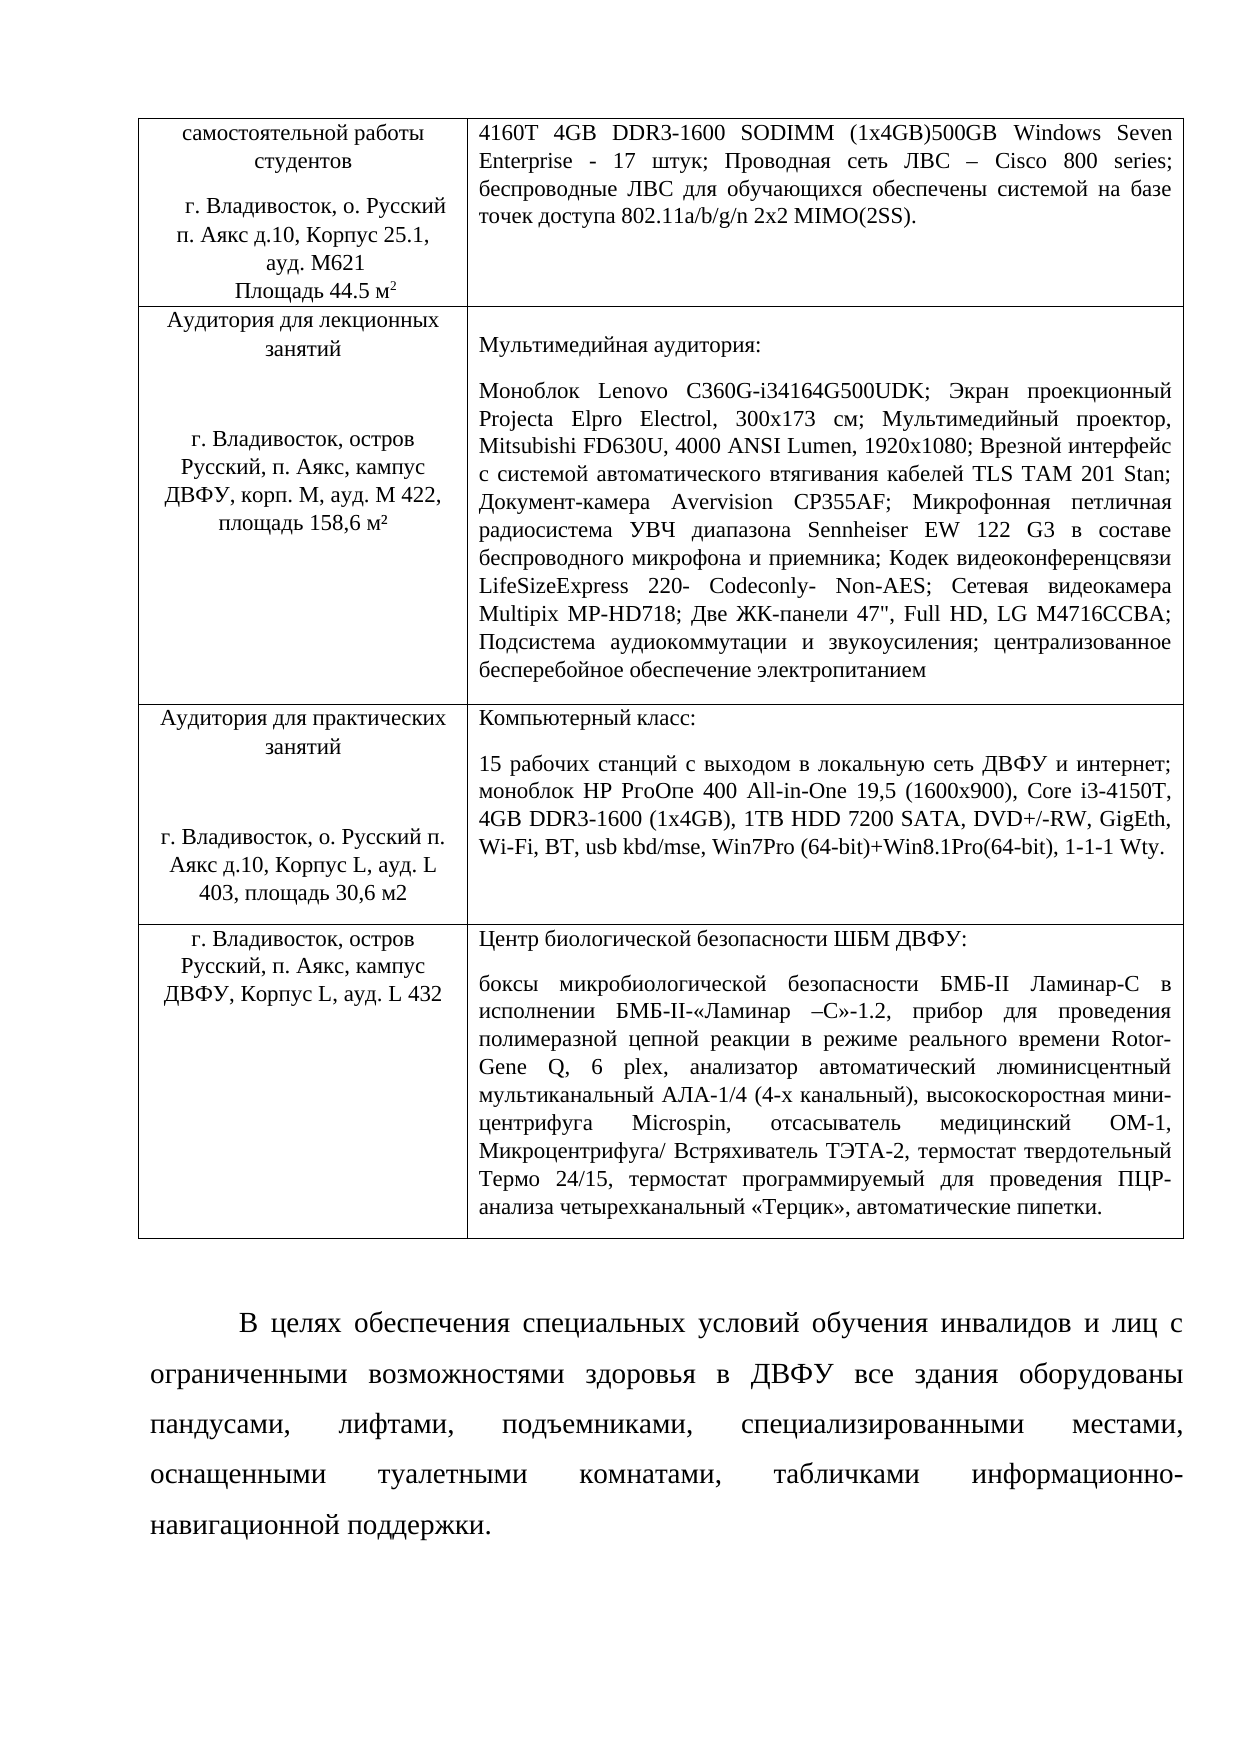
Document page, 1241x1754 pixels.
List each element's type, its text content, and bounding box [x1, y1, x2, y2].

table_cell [139, 119, 467, 306]
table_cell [468, 119, 1183, 306]
table_cell г. Владивосток, остров Русский, п. Аякс, кампус ДВФУ, Корпус L, ауд. L 432 [139, 925, 467, 1238]
table_cell Компьютерный класс: 15 рабочих станций с выходом в локальную сеть ДВФУ и интернет; моноблок HP РгоОпе 400 All-in-One 19,5 (1600x900), Core i3-4150T, 4GB DDR3-1600 (1x4GB), 1TB HDD 7200 SATA, DVD+/-RW, GigEth, Wi-Fi, ВТ, usb kbd/mse, Win7Pro (64-bit)+Win8.1Pro(64-bit), 1-1-1 Wty. [468, 705, 1183, 923]
table_cell Центр биологической безопасности ШБМ ДВФУ: боксы микробиологической безопасности БМБ-II Ламинар-С в исполнении БМБ-II-«Ламинар –С»-1.2, прибор для проведения полимеразной цепной реакции в режиме реального времени Rotor-Gene Q, 6 plex, анализатор автоматический люминисцентный мультиканальный АЛА-1/4 (4-х канальный), высокоскоростная мини-центрифуга Microspin, отсасыватель медицинский ОМ-1, Микроцентрифуга/ Встряхиватель ТЭТА-2, термостат твердотельный Термо 24/15, термостат программируемый для проведения ПЦР-анализа четырехканальный «Терцик», автоматические пипетки. [468, 925, 1183, 1238]
table_cell Аудитория для практических занятий г. Владивосток, о. Русский п. Аякс д.10, Корпус L, ауд. L 403, площадь 30,6 м2 [139, 705, 467, 923]
table_cell Аудитория для лекционных занятий г. Владивосток, остров Русский, п. Аякс, кампус ДВФУ, корп. М, ауд. М 422, площадь 158,6 м² [139, 307, 467, 703]
text В целях обеспечения специальных условий обучения инвалидов и лиц с ограниченными возможностями здоровья в ДВФУ все здания оборудованы пандусами, лифтами, подъемниками, специализированными местами, оснащенными туалетными комнатами, табличками информационно-навигационной поддержки. [150, 1306, 1184, 1540]
table_cell Мультимедийная аудитория: Моноблок Lenovo C360G-i34164G500UDK; Экран проекционный Projecta Elpro Electrol, 300x173 см; Мультимедийный проектор, Mitsubishi FD630U, 4000 ANSI Lumen, 1920x1080; Врезной интерфейс с системой автоматического втягивания кабелей TLS TAM 201 Stan; Документ-камера Avervision CP355AF; Микрофонная петличная радиосистема УВЧ диапазона Sennheiser EW 122 G3 в составе беспроводного микрофона и приемника; Кодек видеоконференцсвязи LifeSizeExpress 220- Codeconly- Non-AES; Сетевая видеокамера Multipix MP-HD718; Две ЖК-панели 47", Full HD, LG M4716CCBA; Подсистема аудиокоммутации и звукоусиления; централизованное бесперебойное обеспечение электропитанием [468, 307, 1183, 703]
